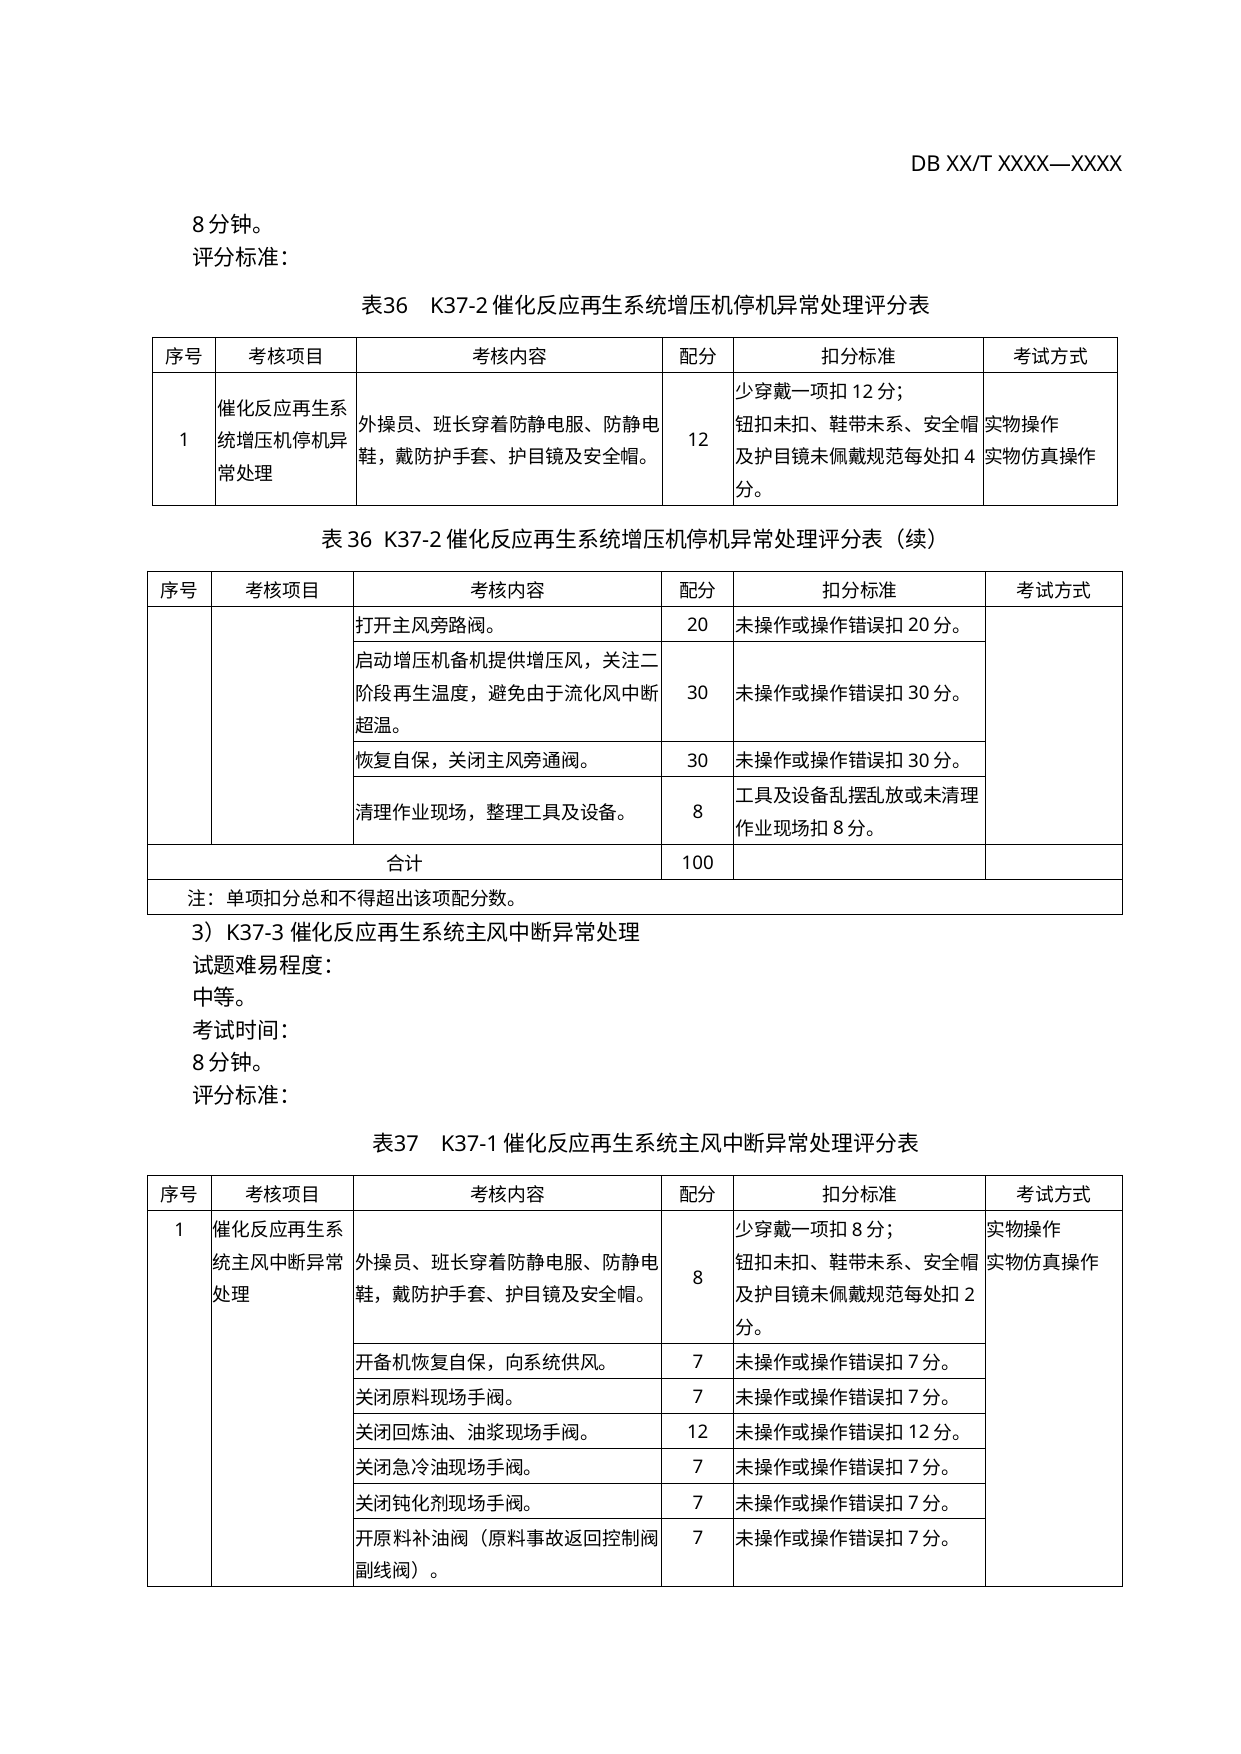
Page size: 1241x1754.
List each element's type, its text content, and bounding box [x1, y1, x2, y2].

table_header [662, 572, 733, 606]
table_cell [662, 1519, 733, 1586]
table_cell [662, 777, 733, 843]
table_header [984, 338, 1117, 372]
list 表36 K37-2催化反应再生系统增压机停机异常处理评分表（续） [148, 522, 1122, 554]
text 评分标准： [148, 239, 1122, 272]
text 评分标准： [148, 1077, 1122, 1110]
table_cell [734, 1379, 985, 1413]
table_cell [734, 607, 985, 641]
text K37-1催化反应再生系统主风中断异常处理评分表 [148, 1126, 1122, 1158]
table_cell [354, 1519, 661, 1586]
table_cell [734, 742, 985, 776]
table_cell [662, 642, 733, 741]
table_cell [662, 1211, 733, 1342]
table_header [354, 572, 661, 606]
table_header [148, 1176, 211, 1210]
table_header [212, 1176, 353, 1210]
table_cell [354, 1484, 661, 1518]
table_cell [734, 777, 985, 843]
text 试题难易程度： [148, 947, 1122, 980]
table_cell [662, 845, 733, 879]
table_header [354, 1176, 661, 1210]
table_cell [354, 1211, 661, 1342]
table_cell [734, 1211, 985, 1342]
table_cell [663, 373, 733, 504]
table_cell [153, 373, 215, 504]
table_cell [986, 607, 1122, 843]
text 中等。 [148, 980, 1122, 1012]
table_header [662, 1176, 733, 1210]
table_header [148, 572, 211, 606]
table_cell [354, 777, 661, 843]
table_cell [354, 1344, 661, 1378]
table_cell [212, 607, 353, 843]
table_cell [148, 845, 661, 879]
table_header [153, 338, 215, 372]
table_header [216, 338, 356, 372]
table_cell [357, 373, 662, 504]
text K37-2催化反应再生系统增压机停机异常处理评分表 [148, 288, 1122, 321]
text 3）K37-3 催化反应再生系统主风中断异常处理 [148, 915, 1122, 947]
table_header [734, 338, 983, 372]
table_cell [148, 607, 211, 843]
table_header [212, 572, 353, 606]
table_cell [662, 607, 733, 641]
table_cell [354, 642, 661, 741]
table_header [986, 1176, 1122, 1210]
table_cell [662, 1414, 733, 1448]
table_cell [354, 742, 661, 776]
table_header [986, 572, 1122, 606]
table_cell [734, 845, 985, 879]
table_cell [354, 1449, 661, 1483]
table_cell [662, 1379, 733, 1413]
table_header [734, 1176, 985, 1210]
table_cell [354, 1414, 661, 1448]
text 8分钟。 [148, 1045, 1122, 1077]
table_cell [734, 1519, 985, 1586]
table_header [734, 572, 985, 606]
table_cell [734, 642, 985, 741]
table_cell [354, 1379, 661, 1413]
text 考试时间： [148, 1012, 1122, 1045]
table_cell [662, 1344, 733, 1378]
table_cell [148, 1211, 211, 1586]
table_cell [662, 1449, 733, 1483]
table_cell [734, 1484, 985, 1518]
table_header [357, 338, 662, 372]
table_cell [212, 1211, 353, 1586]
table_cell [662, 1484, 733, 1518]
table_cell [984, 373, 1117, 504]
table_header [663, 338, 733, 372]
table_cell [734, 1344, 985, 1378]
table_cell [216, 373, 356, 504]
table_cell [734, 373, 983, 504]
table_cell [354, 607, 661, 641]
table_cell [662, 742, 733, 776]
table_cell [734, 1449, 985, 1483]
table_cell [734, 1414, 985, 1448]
text 8分钟。 [148, 207, 1122, 239]
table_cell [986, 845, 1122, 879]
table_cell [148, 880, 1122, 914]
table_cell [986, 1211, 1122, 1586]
